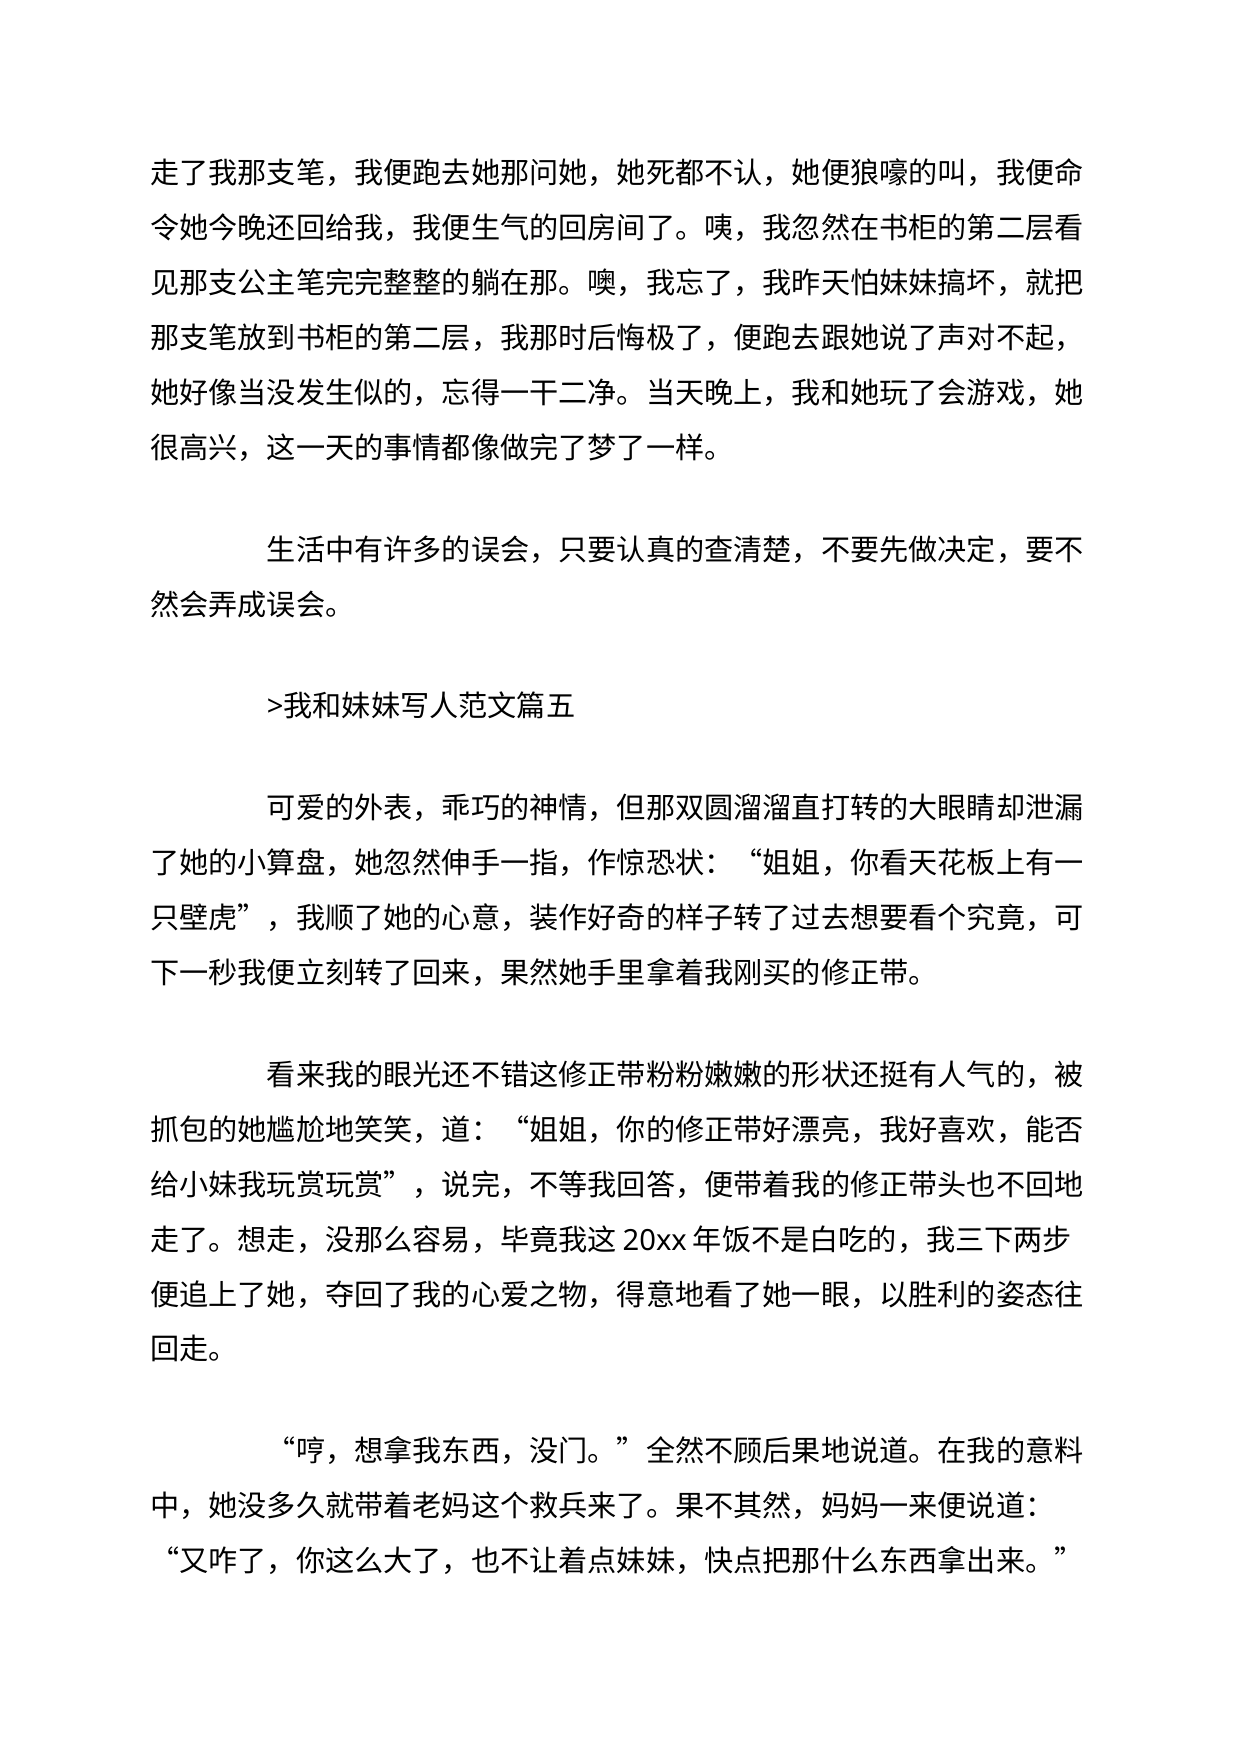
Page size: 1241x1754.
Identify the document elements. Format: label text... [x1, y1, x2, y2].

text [150, 150, 1090, 467]
text 可爱的外表，乖巧的神情，但那双圆溜溜直打转的大眼睛却泄漏了她的小算盘，她忽然伸手一指，作惊恐状：“姐姐，你看天花板上有一只壁虎”，我顺了她的心意，装作好奇的样子转了过去想要看个究竟，可下一秒我便立刻转了回来，果然她手里拿着我刚买的修正带。 [150, 785, 1090, 992]
text >我和妹妹写人范文篇五 [150, 683, 1090, 725]
text 生活中有许多的误会，只要认真的查清楚，不要先做决定，要不然会弄成误会。 [150, 526, 1090, 623]
text “哼，想拿我东西，没门。”全然不顾后果地说道。在我的意料中，她没多久就带着老妈这个救兵来了。果不其然，妈妈一来便说道：“又咋了，你这么大了，也不让着点妹妹，快点把那什么东西拿出来。” [150, 1428, 1090, 1580]
text 看来我的眼光还不错这修正带粉粉嫩嫩的形状还挺有人气的，被抓包的她尴尬地笑笑，道：“姐姐，你的修正带好漂亮，我好喜欢，能否给小妹我玩赏玩赏”，说完，不等我回答，便带着我的修正带头也不回地走了。想走，没那么容易，毕竟我这20xx年饭不是白吃的，我三下两步便追上了她，夺回了我的心爱之物，得意地看了她一眼，以胜利的姿态往回走。 [150, 1051, 1090, 1368]
